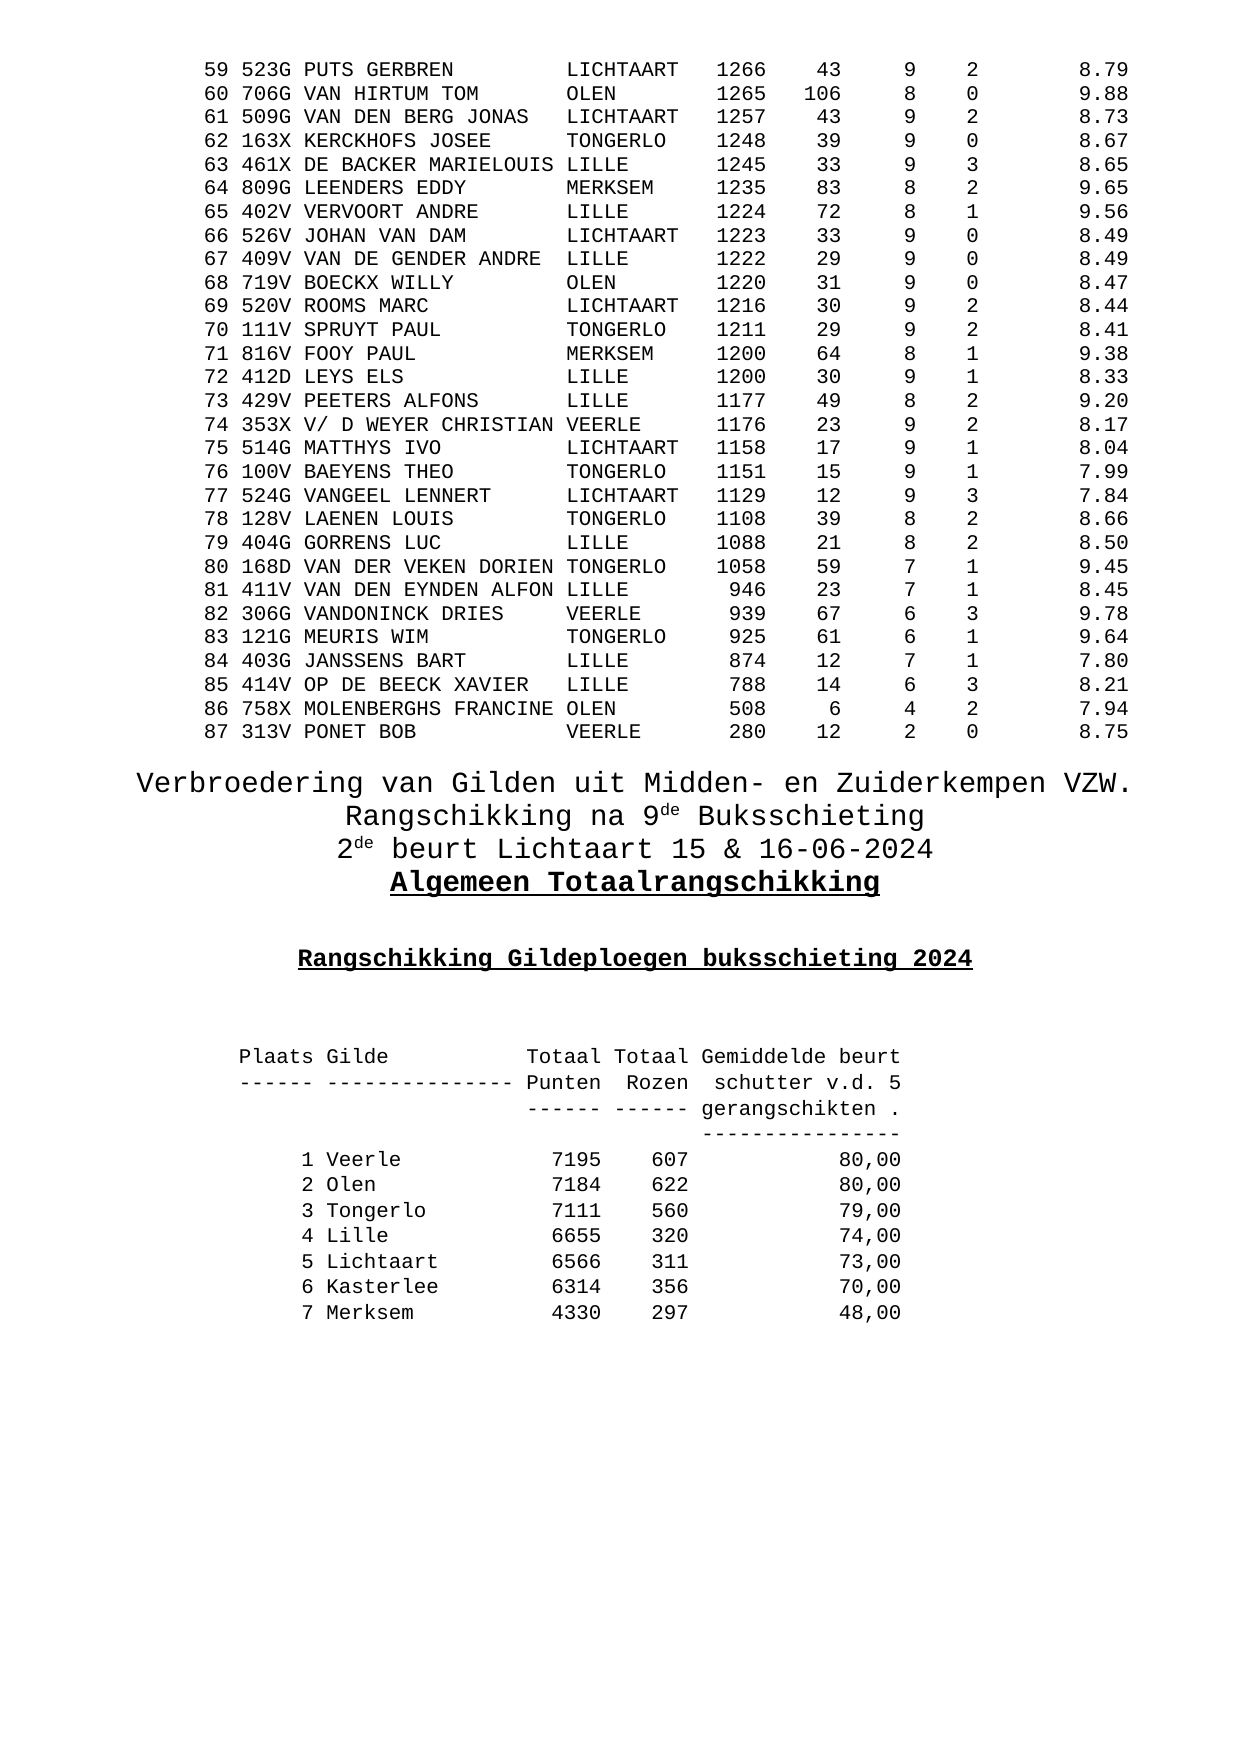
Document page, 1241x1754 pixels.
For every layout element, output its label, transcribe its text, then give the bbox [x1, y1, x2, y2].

text 2de beurt Lichtaart 15 & 16-06-2024 [89, 834, 1181, 867]
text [89, 59, 1181, 801]
text Rangschikking na 9de Buksschieting [89, 801, 1181, 834]
text Rangschikking Gildeploegen buksschieting 2024 [89, 945, 1181, 1030]
text Algemeen Totaalrangschikking [89, 867, 1181, 901]
text Plaats Gilde Totaal Totaal Gemiddelde beurt ------ --------------- Punten Rozen schutter v.d. 5 ------ ------ gerangschikten . ---------------- 1 Veerle 7195 607 80,00 2 Olen 7184 622 80,00 3 Tongerlo 7111 560 79,00 4 Lille 6655 320 74,00 5 Lichtaart 6566 311 73,00 6 Kasterlee 6314 356 70,00 7 Merksem 4330 297 48,00 [89, 1047, 1181, 1356]
